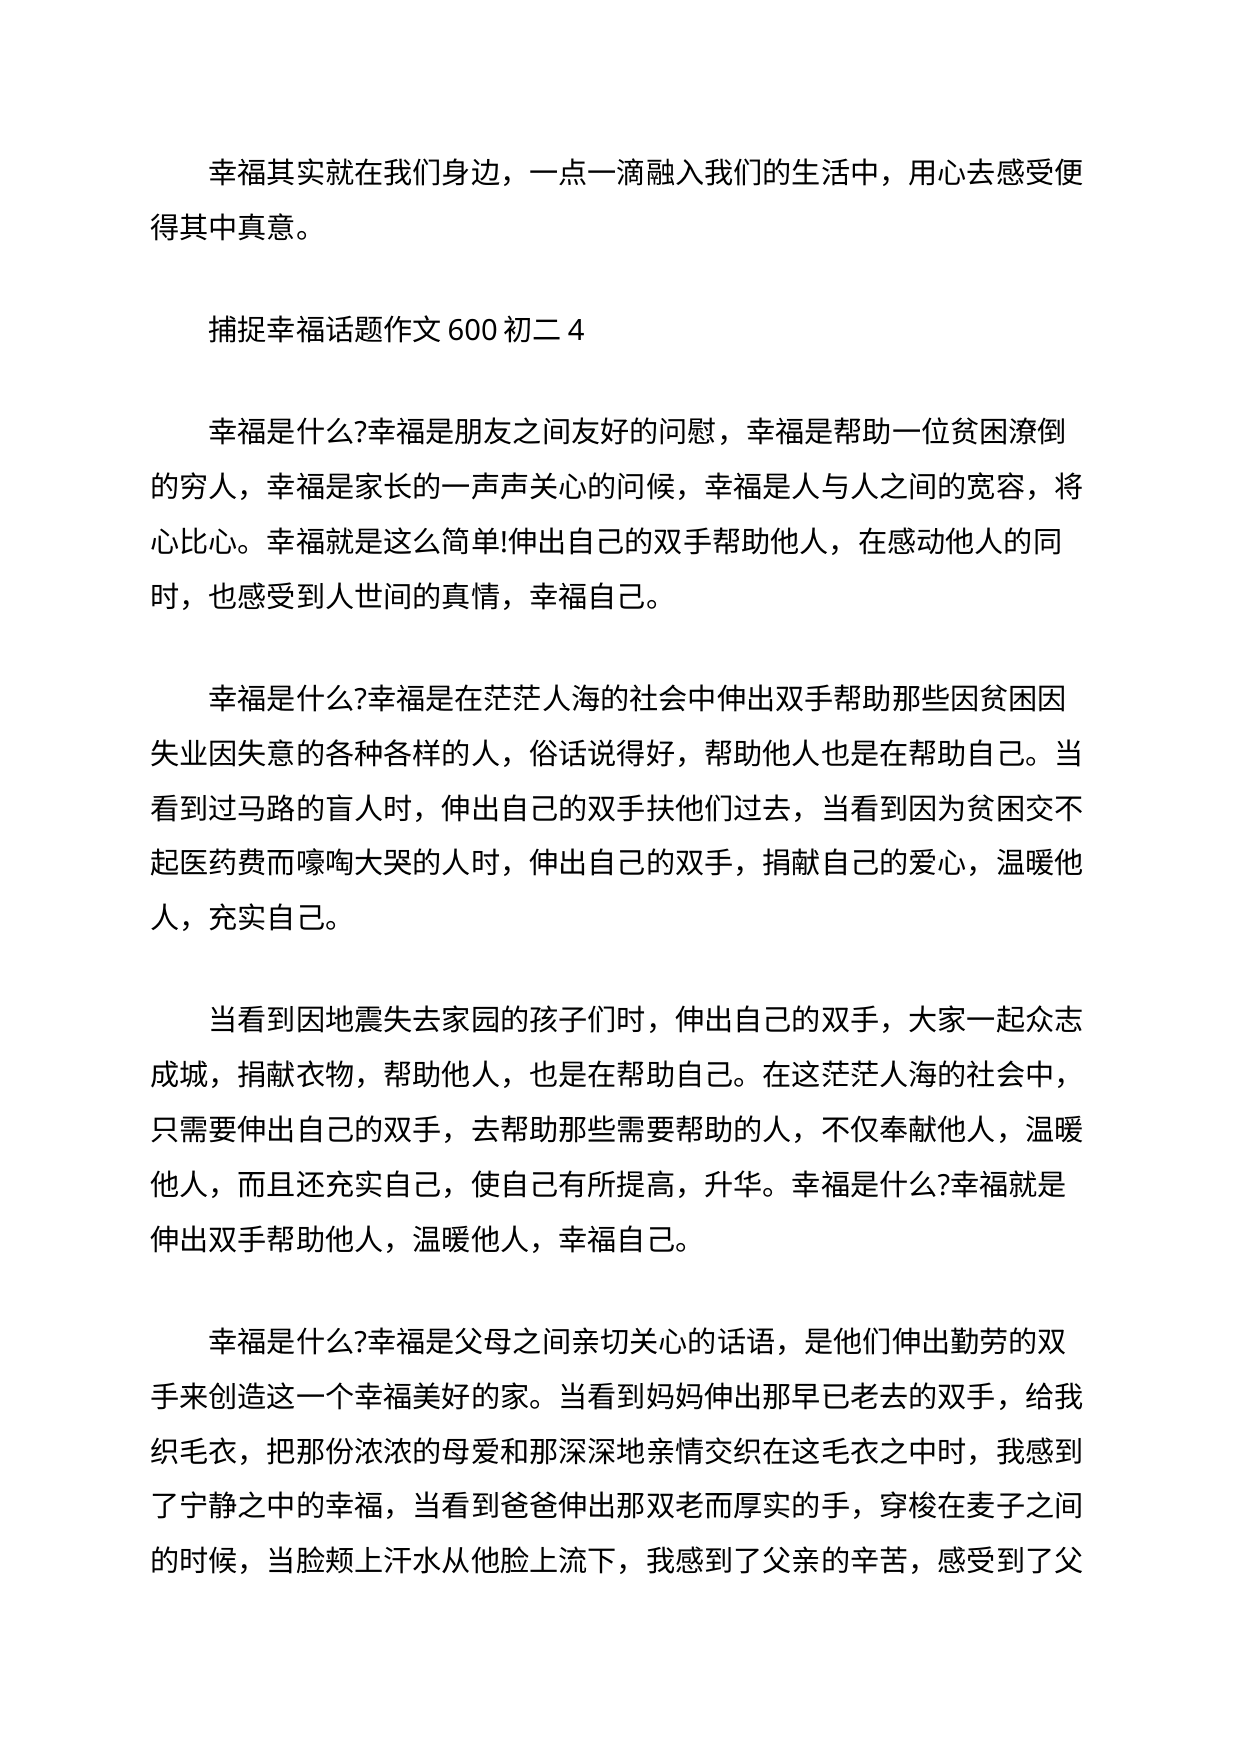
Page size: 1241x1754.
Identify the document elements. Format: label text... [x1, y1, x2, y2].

text 捕捉幸福话题作文600初二4 [150, 307, 1090, 349]
text 当看到因地震失去家园的孩子们时，伸出自己的双手，大家一起众志成城，捐献衣物，帮助他人，也是在帮助自己。在这茫茫人海的社会中，只需要伸出自己的双手，去帮助那些需要帮助的人，不仅奉献他人，温暖他人，而且还充实自己，使自己有所提高，升华。幸福是什么?幸福就是伸出双手帮助他人，温暖他人，幸福自己。 [150, 997, 1090, 1259]
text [150, 1318, 1090, 1580]
text 幸福是什么?幸福是朋友之间友好的问慰，幸福是帮助一位贫困潦倒的穷人，幸福是家长的一声声关心的问候，幸福是人与人之间的宽容，将心比心。幸福就是这么简单!伸出自己的双手帮助他人，在感动他人的同时，也感受到人世间的真情，幸福自己。 [150, 409, 1090, 616]
text 幸福是什么?幸福是在茫茫人海的社会中伸出双手帮助那些因贫困因失业因失意的各种各样的人，俗话说得好，帮助他人也是在帮助自己。当看到过马路的盲人时，伸出自己的双手扶他们过去，当看到因为贫困交不起医药费而嚎啕大哭的人时，伸出自己的双手，捐献自己的爱心，温暖他人，充实自己。 [150, 675, 1090, 937]
text 幸福其实就在我们身边，一点一滴融入我们的生活中，用心去感受便得其中真意。 [150, 150, 1090, 247]
